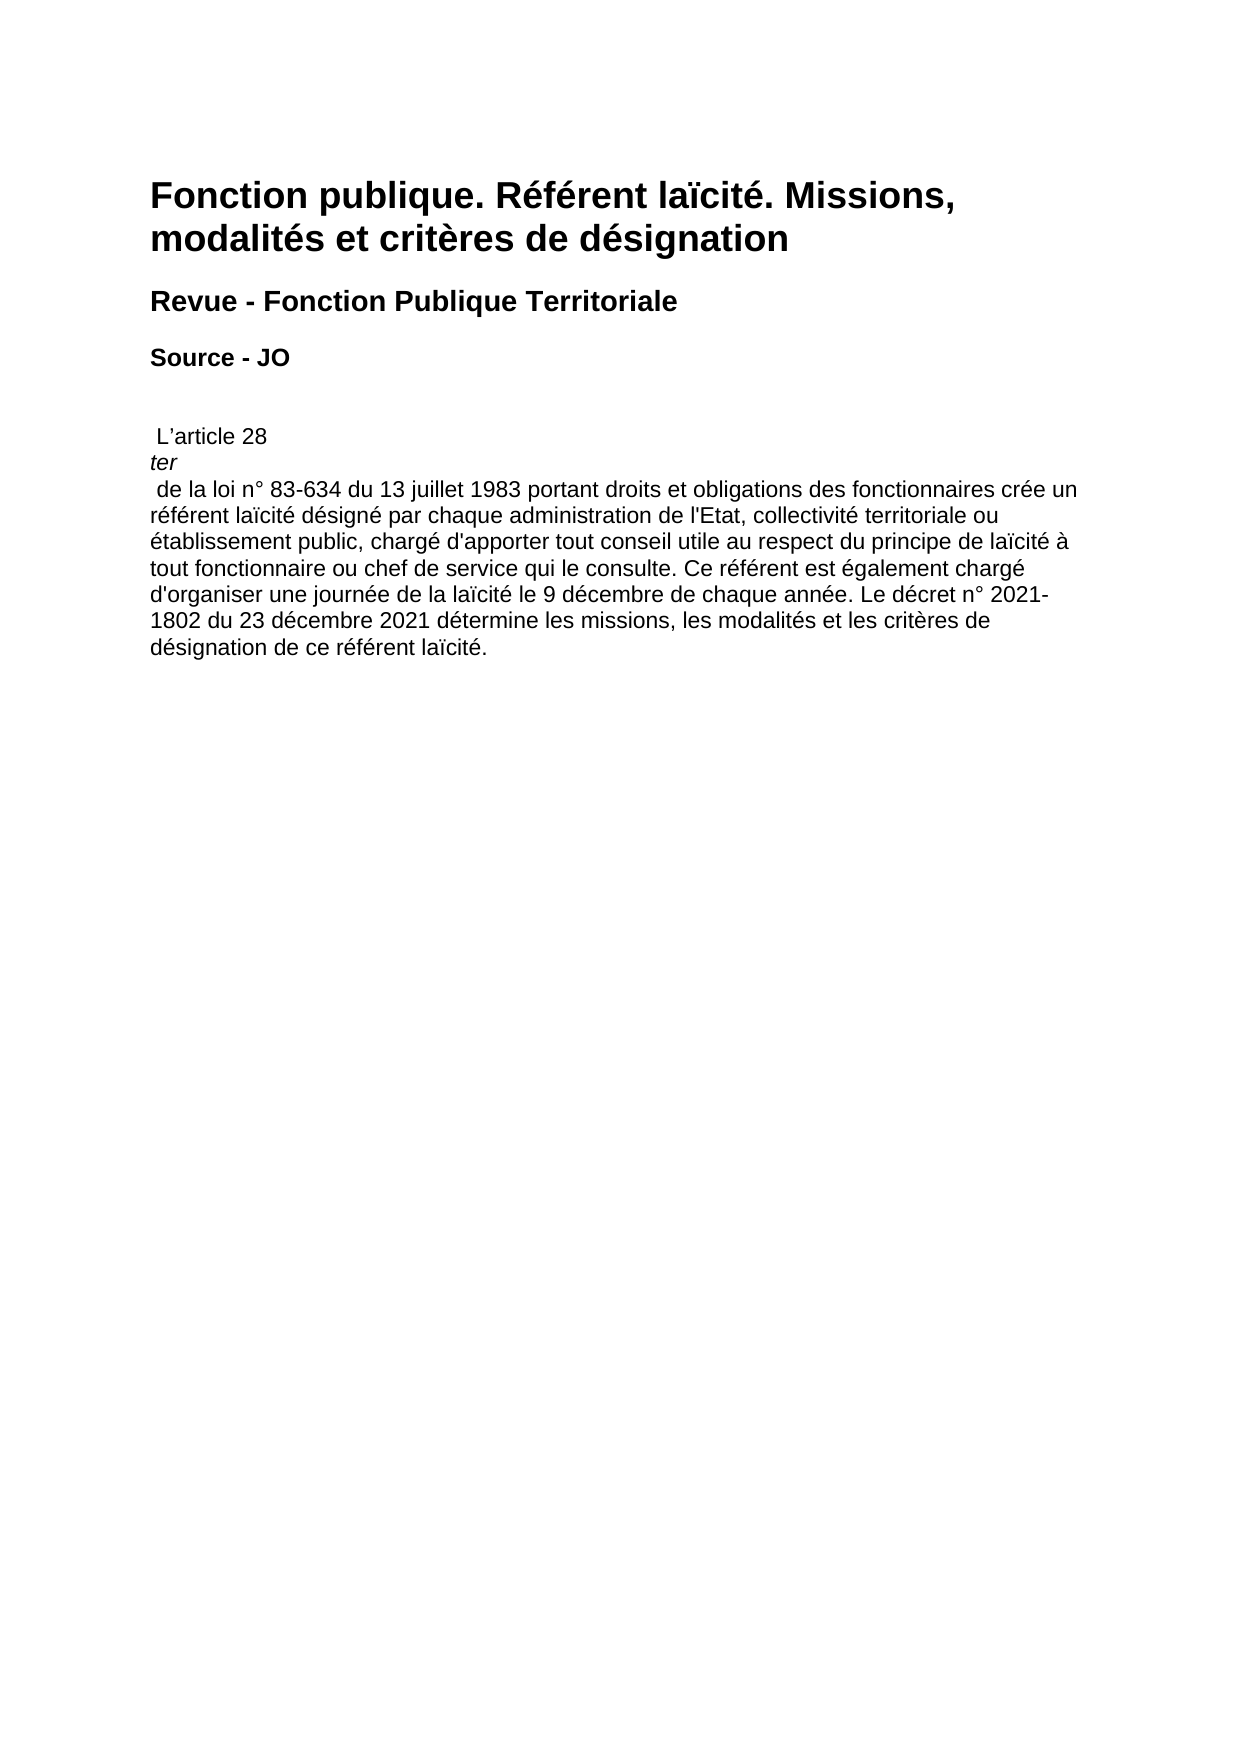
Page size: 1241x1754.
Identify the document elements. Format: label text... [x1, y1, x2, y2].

text ter [150, 449, 1090, 476]
subtitle Source - JO [150, 343, 1090, 371]
text L’article 28 [150, 423, 1090, 449]
text de la loi n° 83-634 du 13 juillet 1983 portant droits et obligations des fonctionnaires crée un référent laïcité désigné par chaque administration de l'Etat, collectivité territoriale ou établissement public, chargé d'apporter tout conseil utile au respect du principe de laïcité à tout fonctionnaire ou chef de service qui le consulte. Ce référent est également chargé d'organiser une journée de la laïcité le 9 décembre de chaque année. Le décret n° 2021-1802 du 23 décembre 2021 détermine les missions, les modalités et les critères de désignation de ce référent laïcité. [150, 476, 1090, 660]
subtitle Fonction publique. Référent laïcité. Missions, modalités et critères de désignation [150, 173, 1090, 259]
subtitle Revue - Fonction Publique Territoriale [150, 284, 1090, 318]
